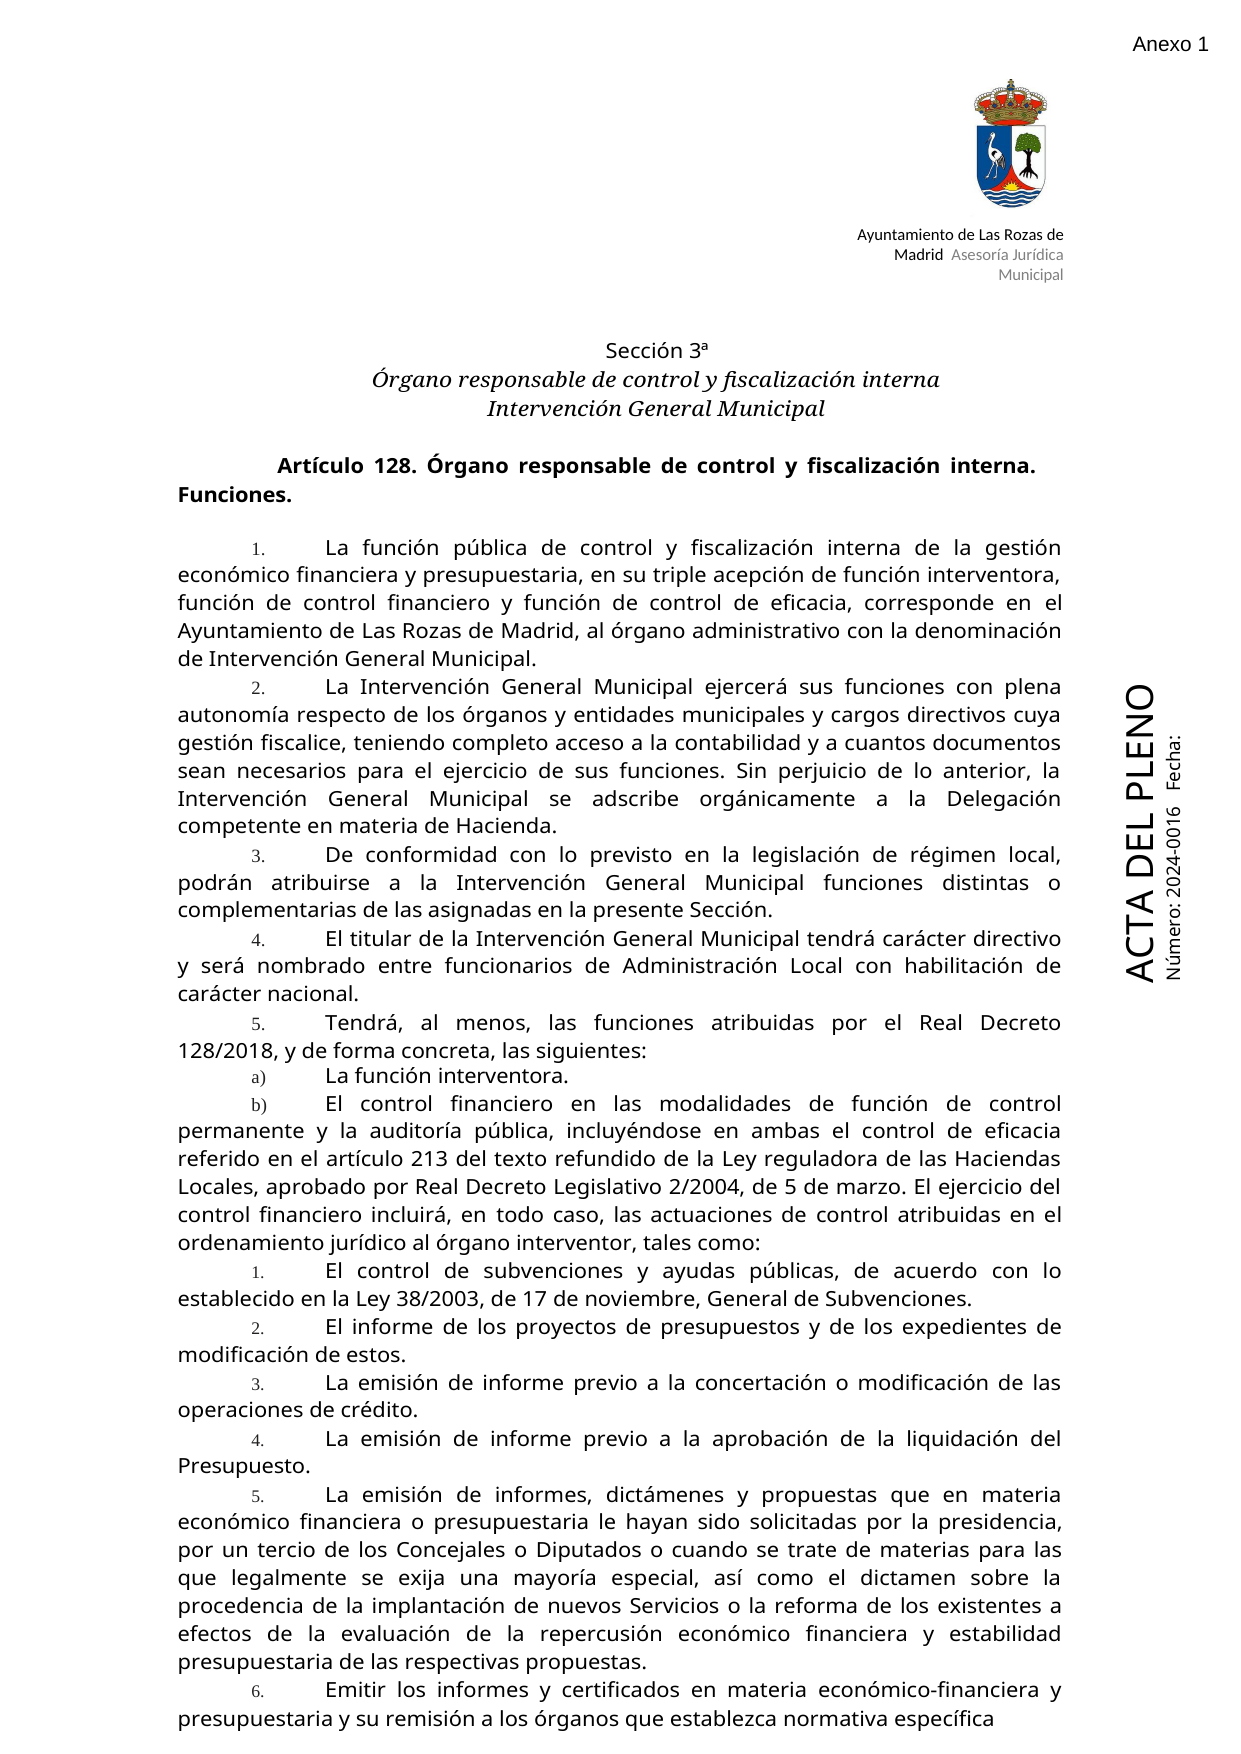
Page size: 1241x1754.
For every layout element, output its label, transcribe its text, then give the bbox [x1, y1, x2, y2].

list La emisión de informes, dictámenes y propuestas que en materia económico financiera o presupuestaria le hayan sido solicitadas por la presidencia, por un tercio de los Concejales o Diputados o cuando se trate de materias para las que legalmente se exija una mayoría especial, así como el dictamen sobre la procedencia de la implantación de nuevos Servicios o la reforma de los existentes a efectos de la evaluación de la repercusión económico financiera y estabilidad presupuestaria de las respectivas propuestas. [177, 1480, 1063, 1675]
text Ayuntamiento de Las Rozas de Madrid Asesoría Jurídica Municipal [806, 224, 1063, 285]
text Funciones. [177, 480, 1076, 509]
list La emisión de informe previo a la aprobación de la liquidación del Presupuesto. [177, 1424, 1063, 1480]
list La Intervención General Municipal ejercerá sus funciones con plena autonomía respecto de los órganos y entidades municipales y cargos directivos cuya gestión fiscalice, teniendo completo acceso a la contabilidad y a cuantos documentos sean necesarios para el ejercicio de sus funciones. Sin perjuicio de lo anterior, la Intervención General Municipal se adscribe orgánicamente a la Delegación competente en materia de Hacienda. [177, 673, 1063, 840]
list La función pública de control y fiscalización interna de la gestión económico financiera y presupuestaria, en su triple acepción de función interventora, función de control financiero y función de control de eficacia, corresponde en el Ayuntamiento de Las Rozas de Madrid, al órgano administrativo con la denominación de Intervención General Municipal. [177, 533, 1063, 672]
list Tendrá, al menos, las funciones atribuidas por el Real Decreto 128/2018, y de forma concreta, las siguientes: [177, 1008, 1062, 1065]
text Órgano responsable de control y fiscalización interna Intervención General Municipal [318, 365, 996, 422]
list El informe de los proyectos de presupuestos y de los expedientes de modificación de estos. [177, 1312, 1063, 1368]
list El titular de la Intervención General Municipal tendrá carácter directivo y será nombrado entre funcionarios de Administración Local con habilitación de carácter nacional. [177, 924, 1063, 1008]
list El control de subvenciones y ayudas públicas, de acuerdo con lo establecido en la Ley 38/2003, de 17 de noviembre, General de Subvenciones. [177, 1257, 1063, 1312]
list El control financiero en las modalidades de función de control permanente y la auditoría pública, incluyéndose en ambas el control de eficacia referido en el artículo 213 del texto refundido de la Ley reguladora de las Haciendas Locales, aprobado por Real Decreto Legislativo 2/2004, de 5 de marzo. El ejercicio del control financiero incluirá, en todo caso, las actuaciones de control atribuidas en el ordenamiento jurídico al órgano interventor, tales como: [177, 1089, 1063, 1256]
list La función interventora. [251, 1065, 1076, 1089]
list De conformidad con lo previsto en la legislación de régimen local, podrán atribuirse a la Intervención General Municipal funciones distintas o complementarias de las asignadas en la presente Sección. [177, 840, 1063, 924]
list La emisión de informe previo a la concertación o modificación de las operaciones de crédito. [177, 1368, 1063, 1424]
text Sección 3ª [239, 336, 1076, 365]
text Artículo 128. Órgano responsable de control y fiscalización interna. [237, 452, 1076, 480]
list Emitir los informes y certificados en materia económico-financiera y presupuestaria y su remisión a los órganos que establezca normativa específica [177, 1675, 1062, 1732]
picture [970, 79, 1051, 218]
